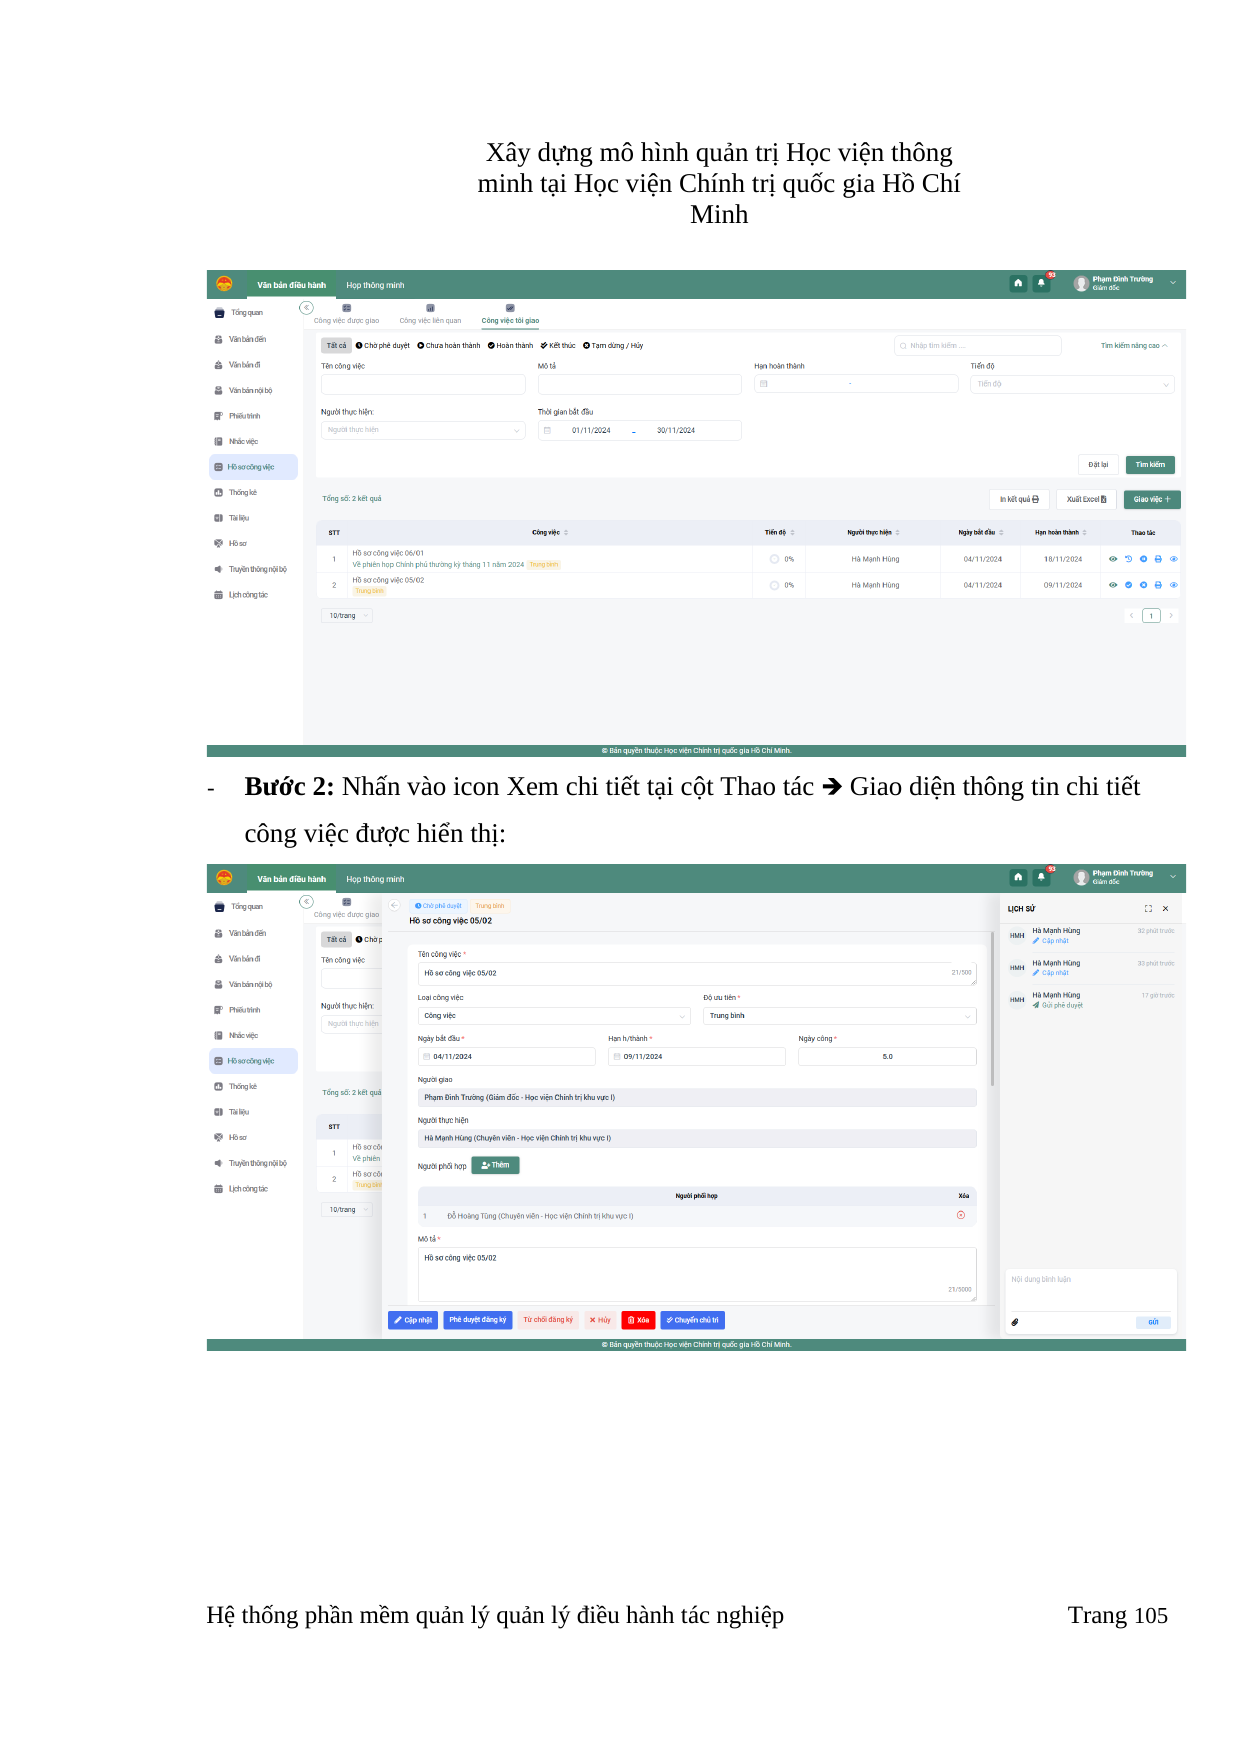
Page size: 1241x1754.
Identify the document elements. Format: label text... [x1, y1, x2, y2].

list Bước 2: Nhấn vào icon Xem chi tiết tại cột Thao tác 🡺 Giao diện thông tin chi tiết công việc được hiển thị: [207, 770, 1142, 848]
picture [206, 864, 1187, 1351]
picture [206, 270, 1187, 757]
